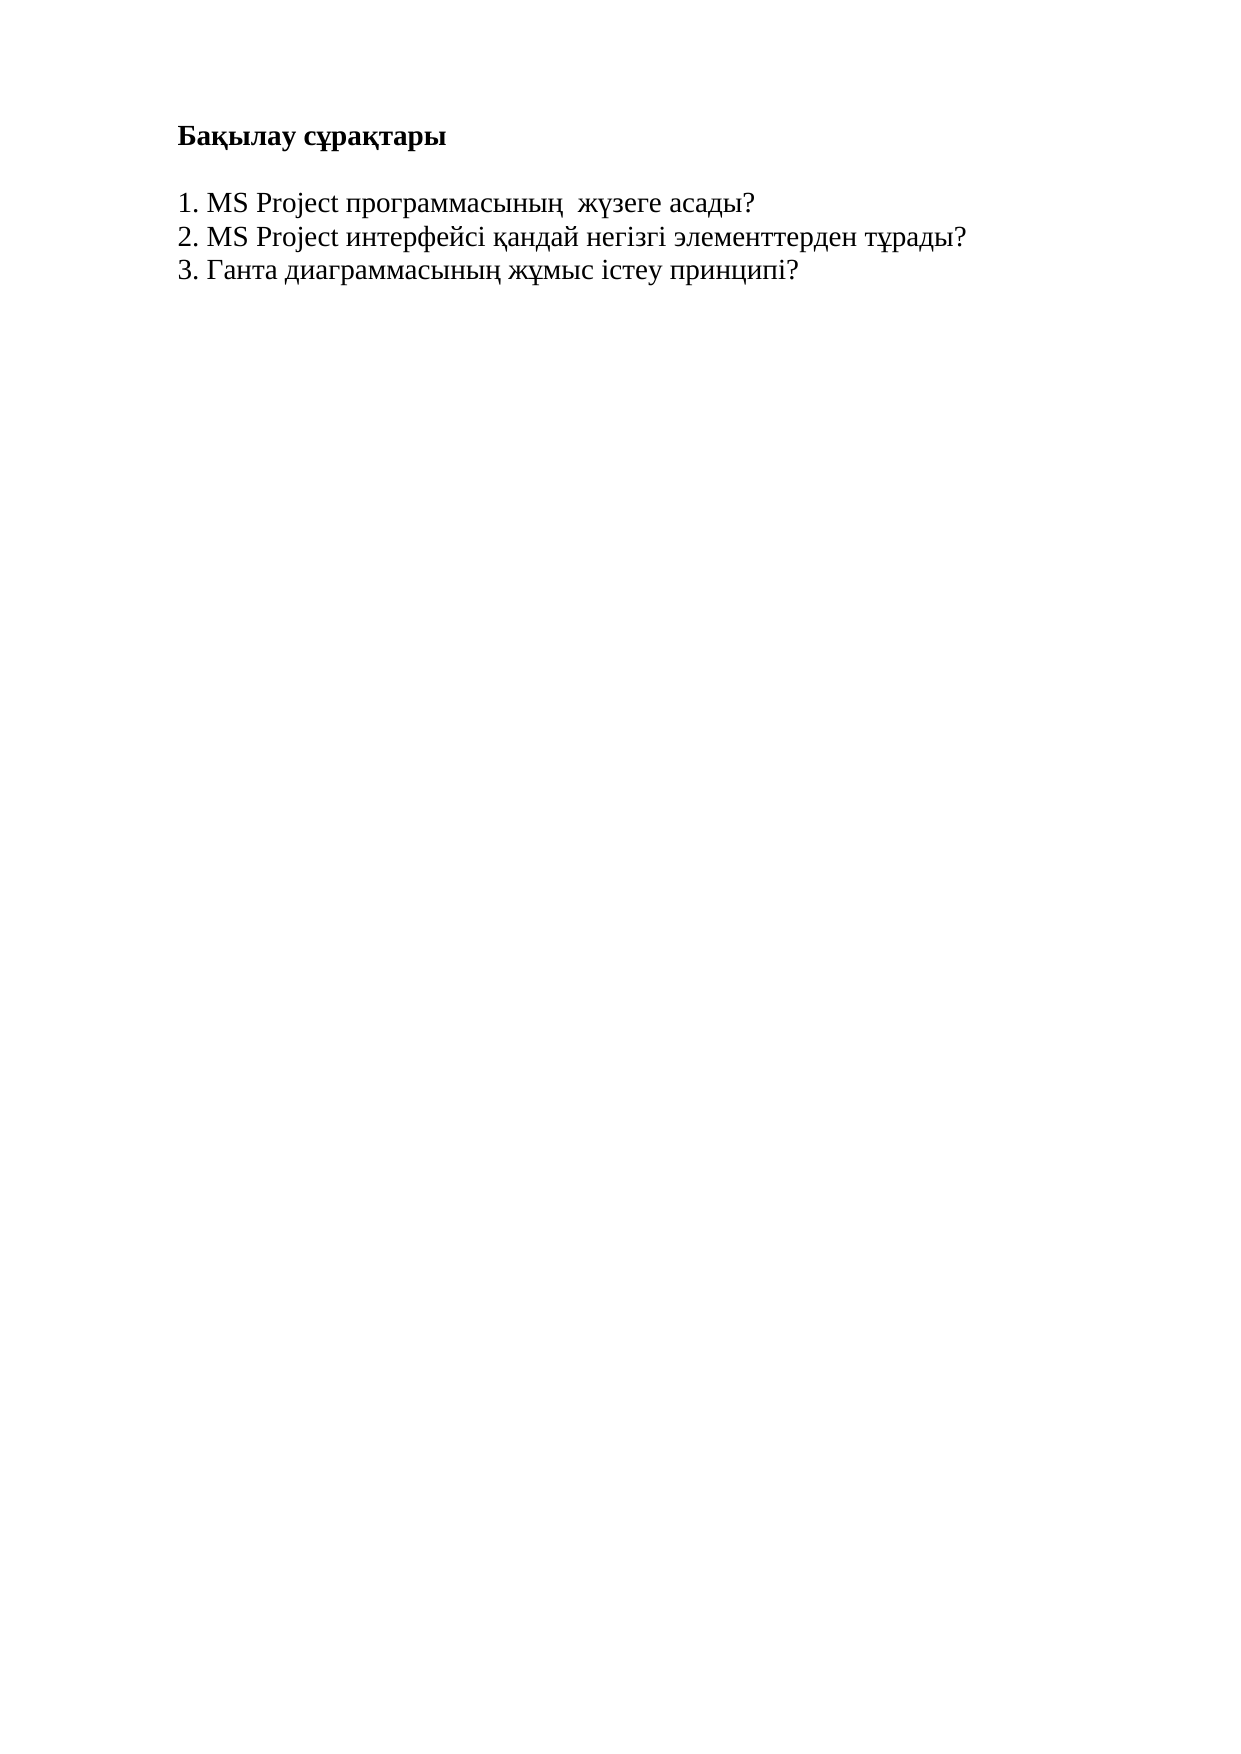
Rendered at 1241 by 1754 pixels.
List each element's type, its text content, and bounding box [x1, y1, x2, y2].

text 2. MS Project интерфейсі қандай негізгі элементтерден тұрады? [177, 219, 1152, 252]
text 3. Ганта диаграммасының жұмыс істеу принципі? [177, 252, 1152, 286]
text 1. MS Project программасының жүзеге асады? [177, 185, 1152, 219]
text Бақылау сұрақтары [177, 118, 1152, 152]
